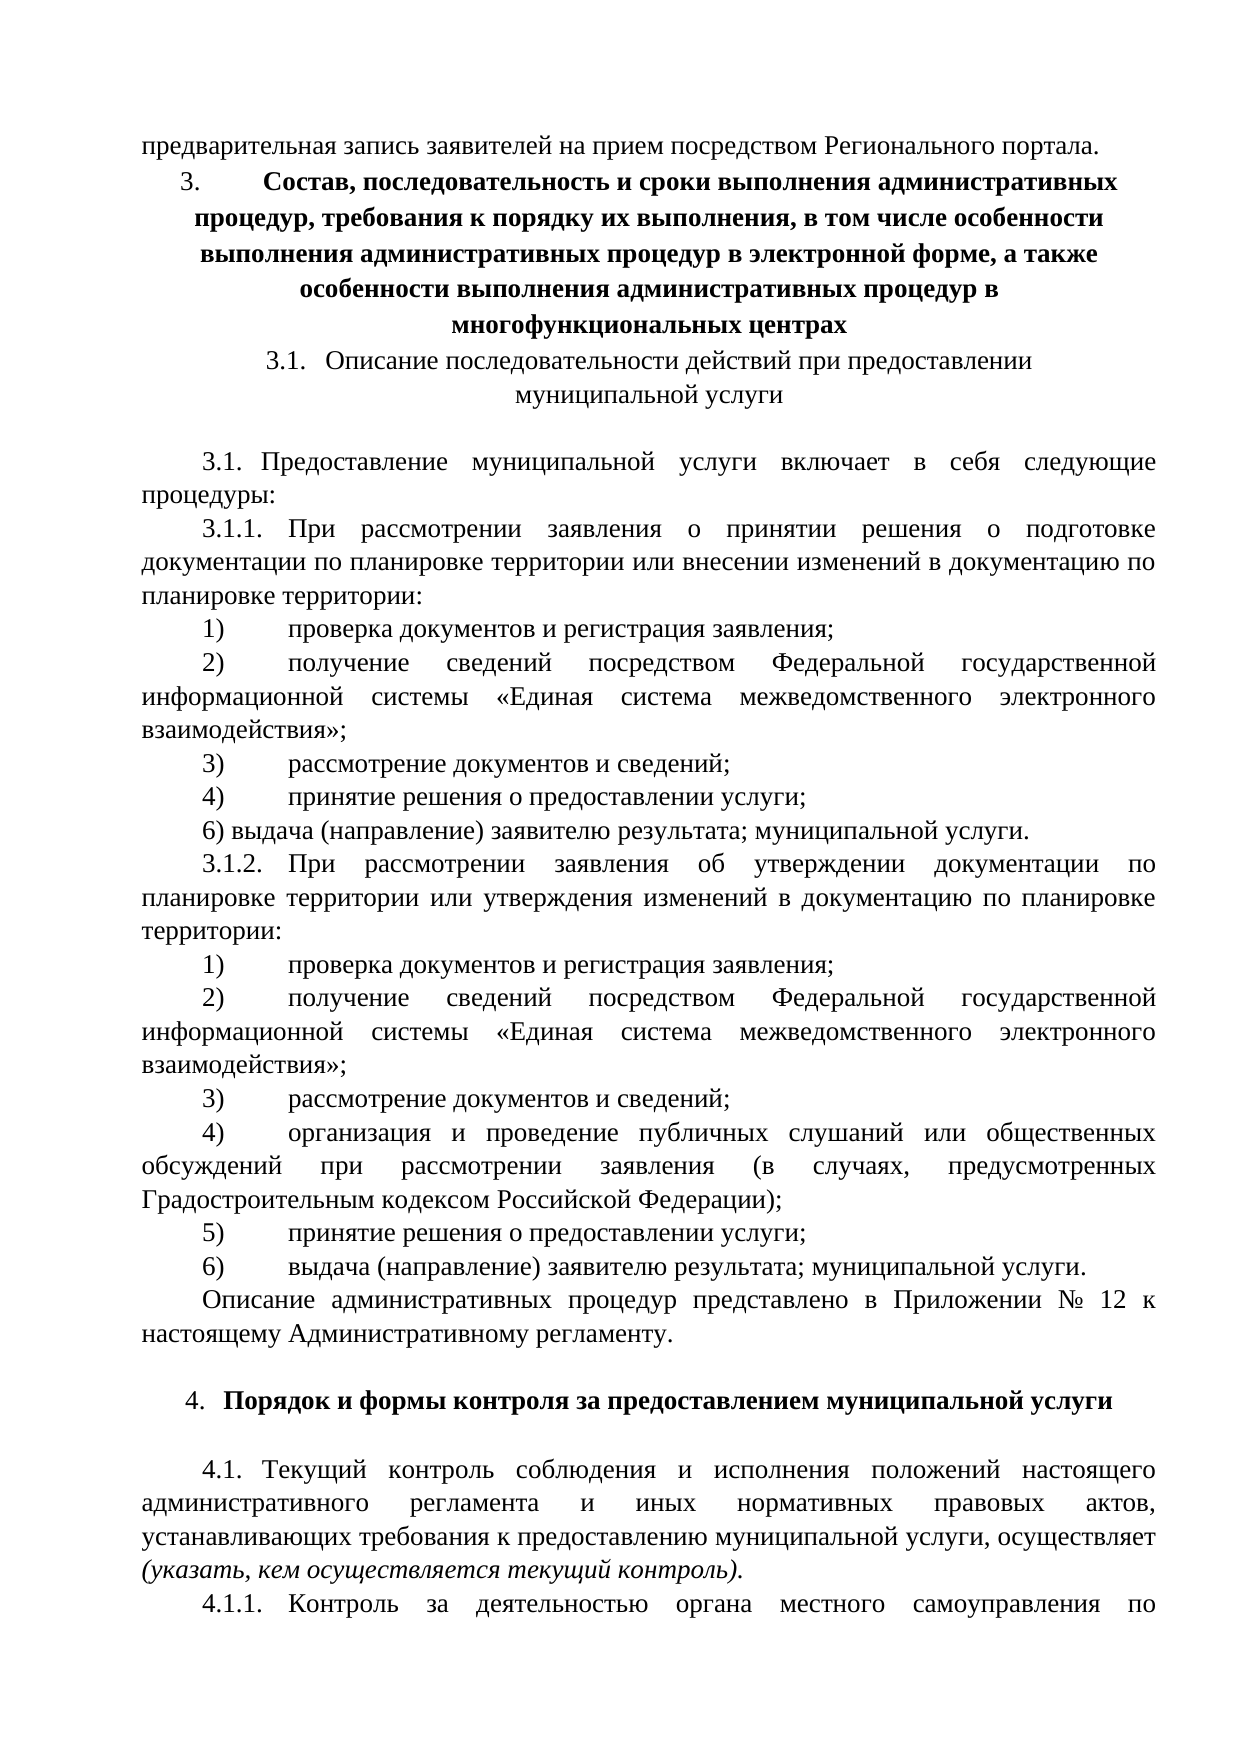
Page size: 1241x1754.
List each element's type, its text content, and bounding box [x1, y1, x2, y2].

text 6) выдача (направление) заявителю результата; муниципальной услуги. [141, 814, 1157, 845]
text Описание административных процедур представлено в Приложении № 12 к настоящему Административному регламенту. [141, 1283, 1157, 1348]
list получение сведений посредством Федеральной государственной информационной системы «Единая система межведомственного электронного взаимодействия»; [141, 982, 1157, 1080]
list проверка документов и регистрация заявления; [141, 613, 1157, 644]
list Предоставление муниципальной услуги включает в себя следующие процедуры: [141, 445, 1157, 509]
list организация и проведение публичных слушаний или общественных обсуждений при рассмотрении заявления (в случаях, предусмотренных Градостроительным кодексом Российской Федерации); [141, 1116, 1157, 1214]
list Порядок и формы контроля за предоставлением муниципальной услуги [141, 1384, 1157, 1415]
list Состав, последовательность и сроки выполнения административных процедур, требования к порядку их выполнения, в том числе особенности выполнения административных процедур в электронной форме, а также особенности выполнения административных процедур в многофункциональных центрах [141, 165, 1157, 339]
list рассмотрение документов и сведений; [141, 1082, 1157, 1113]
list принятие решения о предоставлении услуги; [141, 1216, 1157, 1247]
list получение сведений посредством Федеральной государственной информационной системы «Единая система межведомственного электронного взаимодействия»; [141, 646, 1157, 744]
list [141, 1587, 1157, 1618]
list Текущий контроль соблюдения и исполнения положений настоящего административного регламента и иных нормативных правовых актов, устанавливающих требования к предоставлению муниципальной услуги, осуществляет (указать, кем осуществляется текущий контроль). [141, 1453, 1157, 1585]
list выдача (направление) заявителю результата; муниципальной услуги. [141, 1250, 1157, 1281]
list Описание последовательности действий при предоставлении муниципальной услуги [141, 344, 1157, 409]
list принятие решения о предоставлении услуги; [141, 780, 1157, 811]
list проверка документов и регистрация заявления; [141, 948, 1157, 979]
list рассмотрение документов и сведений; [141, 747, 1157, 778]
list При рассмотрении заявления об утверждении документации по планировке территории или утверждения изменений в документацию по планировке территории: [141, 847, 1157, 946]
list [141, 129, 1157, 161]
list При рассмотрении заявления о принятии решения о подготовке документации по планировке территории или внесении изменений в документацию по планировке территории: [141, 512, 1157, 610]
